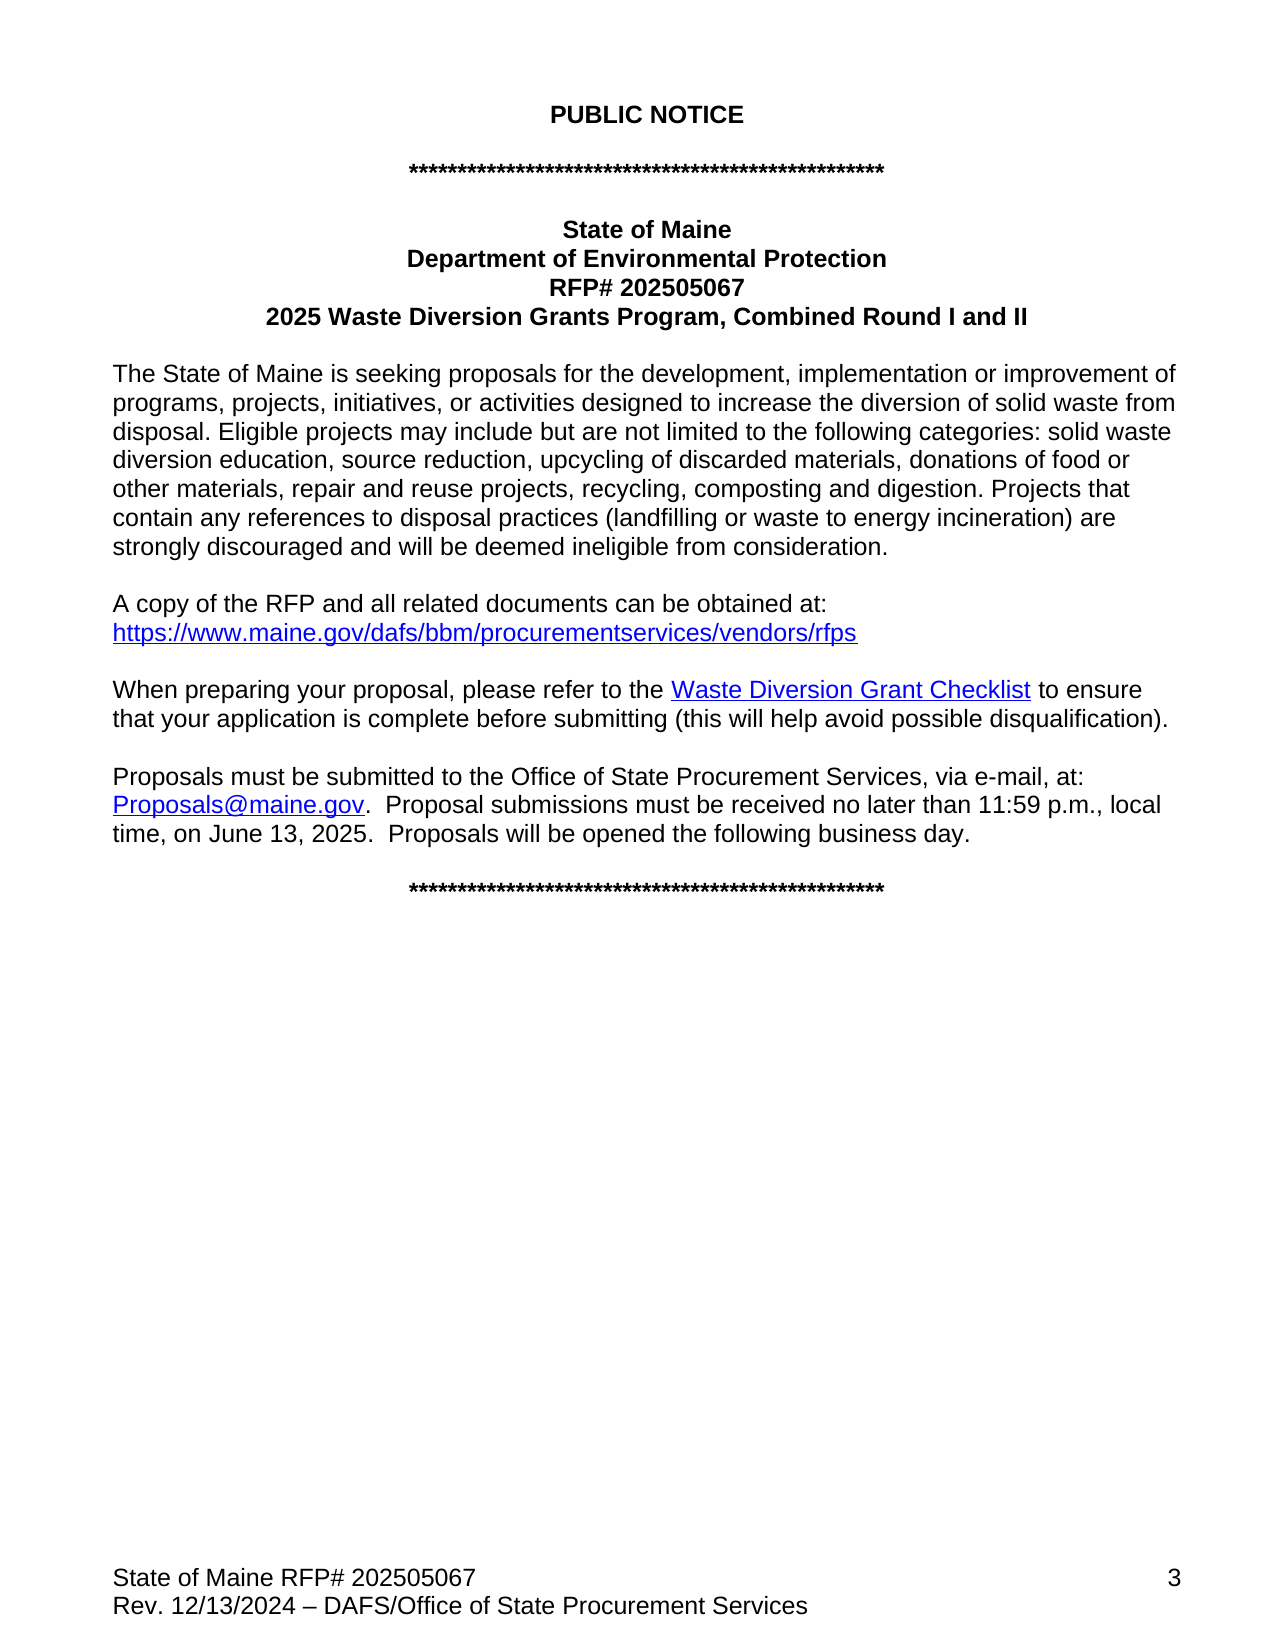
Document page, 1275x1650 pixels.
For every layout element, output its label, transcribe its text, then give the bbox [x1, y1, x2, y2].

text RFP# 202505067 [112, 273, 1181, 302]
text Proposals must be submitted to the Office of State Procurement Services, via e-mail, at: Proposals@maine.gov. Proposal submissions must be received no later than 11:59 p.m., local time, on June 13, 2025. Proposals will be opened the following business day. [112, 762, 1181, 848]
text A copy of the RFP and all related documents can be obtained at: https://www.maine.gov/dafs/bbm/procurementservices/vendors/rfps [112, 589, 1181, 647]
subtitle PUBLIC NOTICE [112, 100, 1181, 129]
text ************************************************* [112, 877, 1181, 905]
text State of Maine [112, 215, 1181, 244]
text ************************************************* [112, 158, 1181, 187]
text The State of Maine is seeking proposals for the development, implementation or improvement of programs, projects, initiatives, or activities designed to increase the diversion of solid waste from disposal. Eligible projects may include but are not limited to the following categories: solid waste diversion education, source reduction, upcycling of discarded materials, donations of food or other materials, repair and reuse projects, recycling, composting and digestion. Projects that contain any references to disposal practices (landfilling or waste to energy incineration) are strongly discouraged and will be deemed ineligible from consideration. [112, 359, 1181, 560]
text 2025 Waste Diversion Grants Program, Combined Round I and II [112, 302, 1181, 330]
text Department of Environmental Protection [112, 244, 1181, 273]
text When preparing your proposal, please refer to the Waste Diversion Grant Checklist to ensure that your application is complete before submitting (this will help avoid possible disqualification). [112, 675, 1181, 733]
